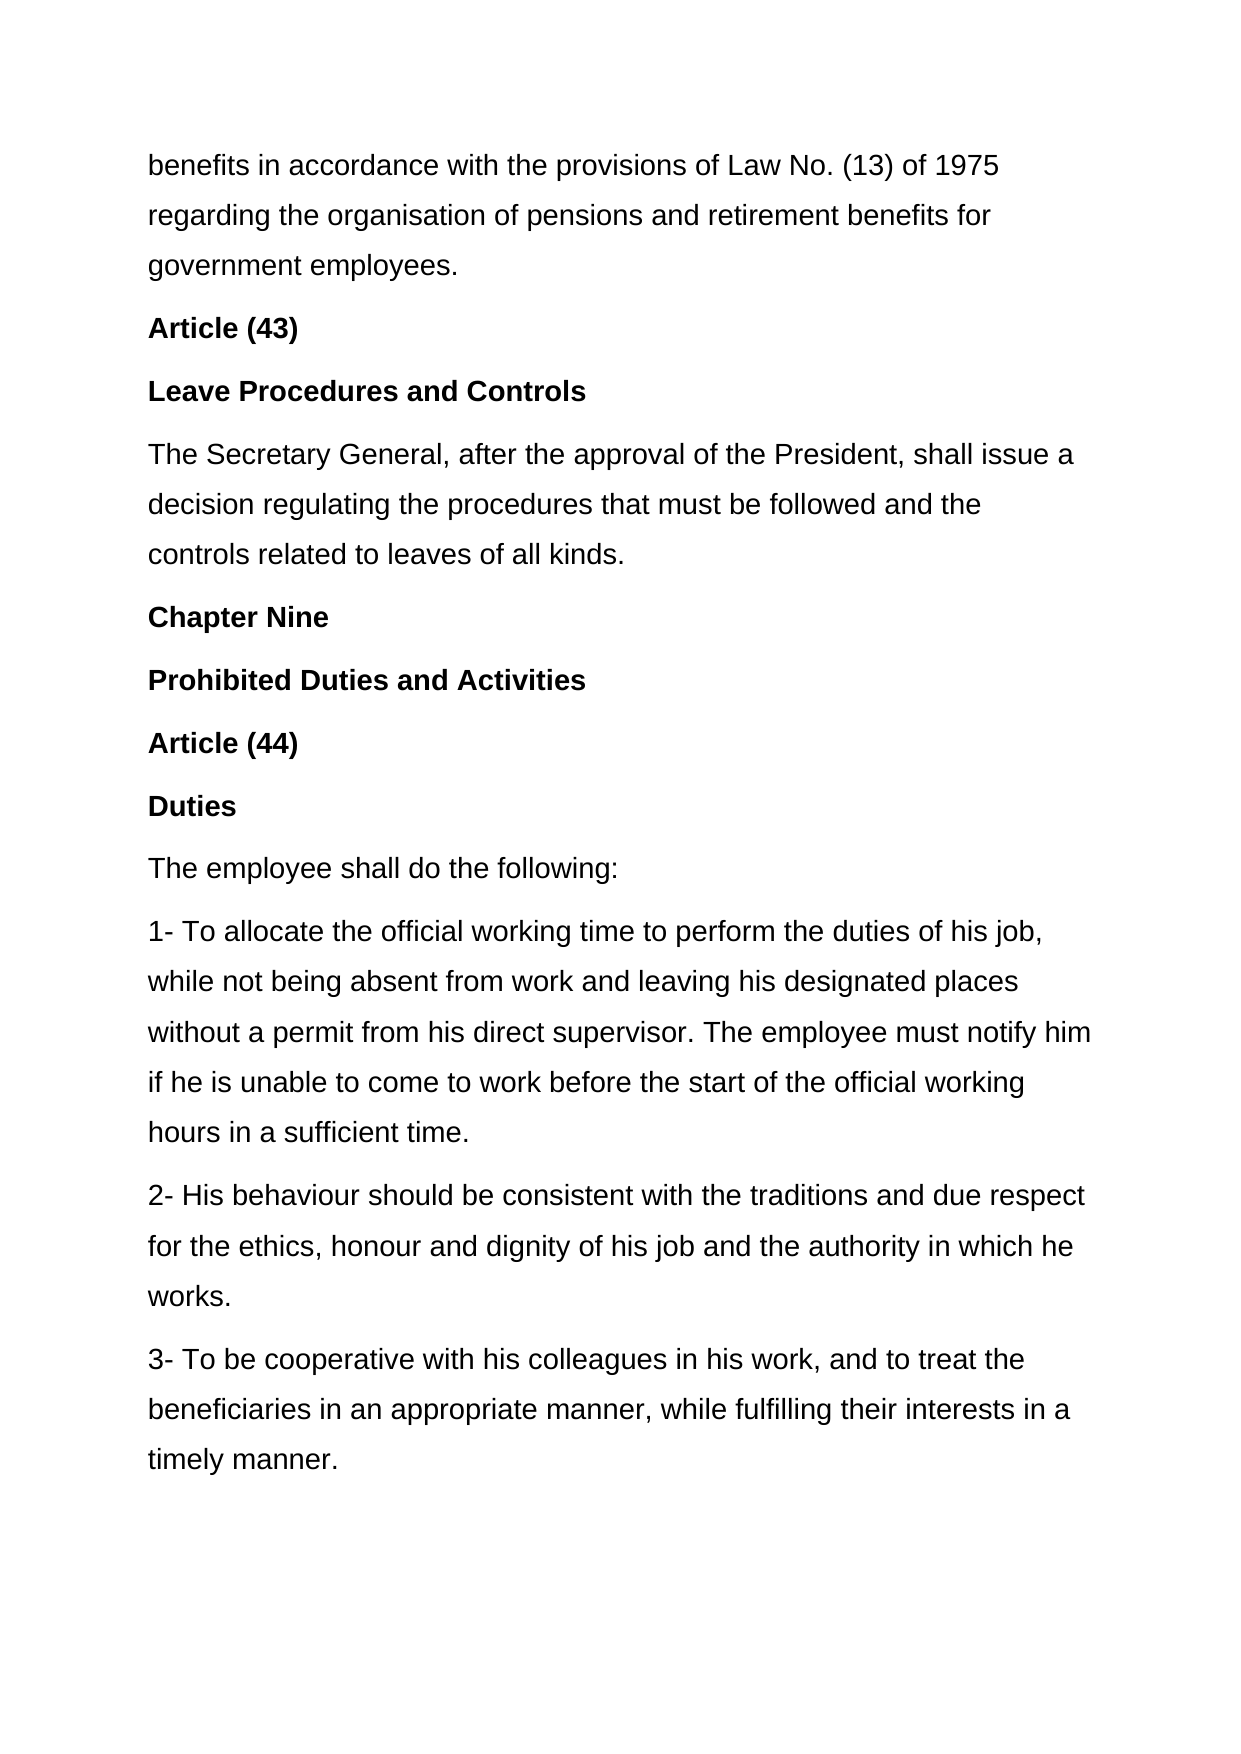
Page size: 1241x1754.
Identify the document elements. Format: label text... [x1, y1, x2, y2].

text Article (44) [148, 726, 1093, 759]
text Article (43) [148, 311, 1093, 344]
text 1- To allocate the official working time to perform the duties of his job, while not being absent from work and leaving his designated places without a permit from his direct supervisor. The employee must notify him if he is unable to come to work before the start of the official working hours in a sufficient time. [148, 914, 1093, 1149]
text 2- His behaviour should be consistent with the traditions and due respect for the ethics, honour and dignity of his job and the authority in which he works. [148, 1178, 1093, 1312]
text Leave Procedures and Controls [148, 374, 1093, 407]
text The Secretary General, after the approval of the President, shall issue a decision regulating the procedures that must be followed and the controls related to leaves of all kinds. [148, 437, 1093, 571]
text Chapter Nine [148, 600, 1093, 634]
text Duties [148, 788, 1093, 822]
text 3- To be cooperative with his colleagues in his work, and to treat the beneficiaries in an appropriate manner, while fulfilling their interests in a timely manner. [148, 1342, 1093, 1476]
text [148, 148, 1093, 282]
text The employee shall do the following: [148, 851, 1093, 885]
text Prohibited Duties and Activities [148, 663, 1093, 696]
